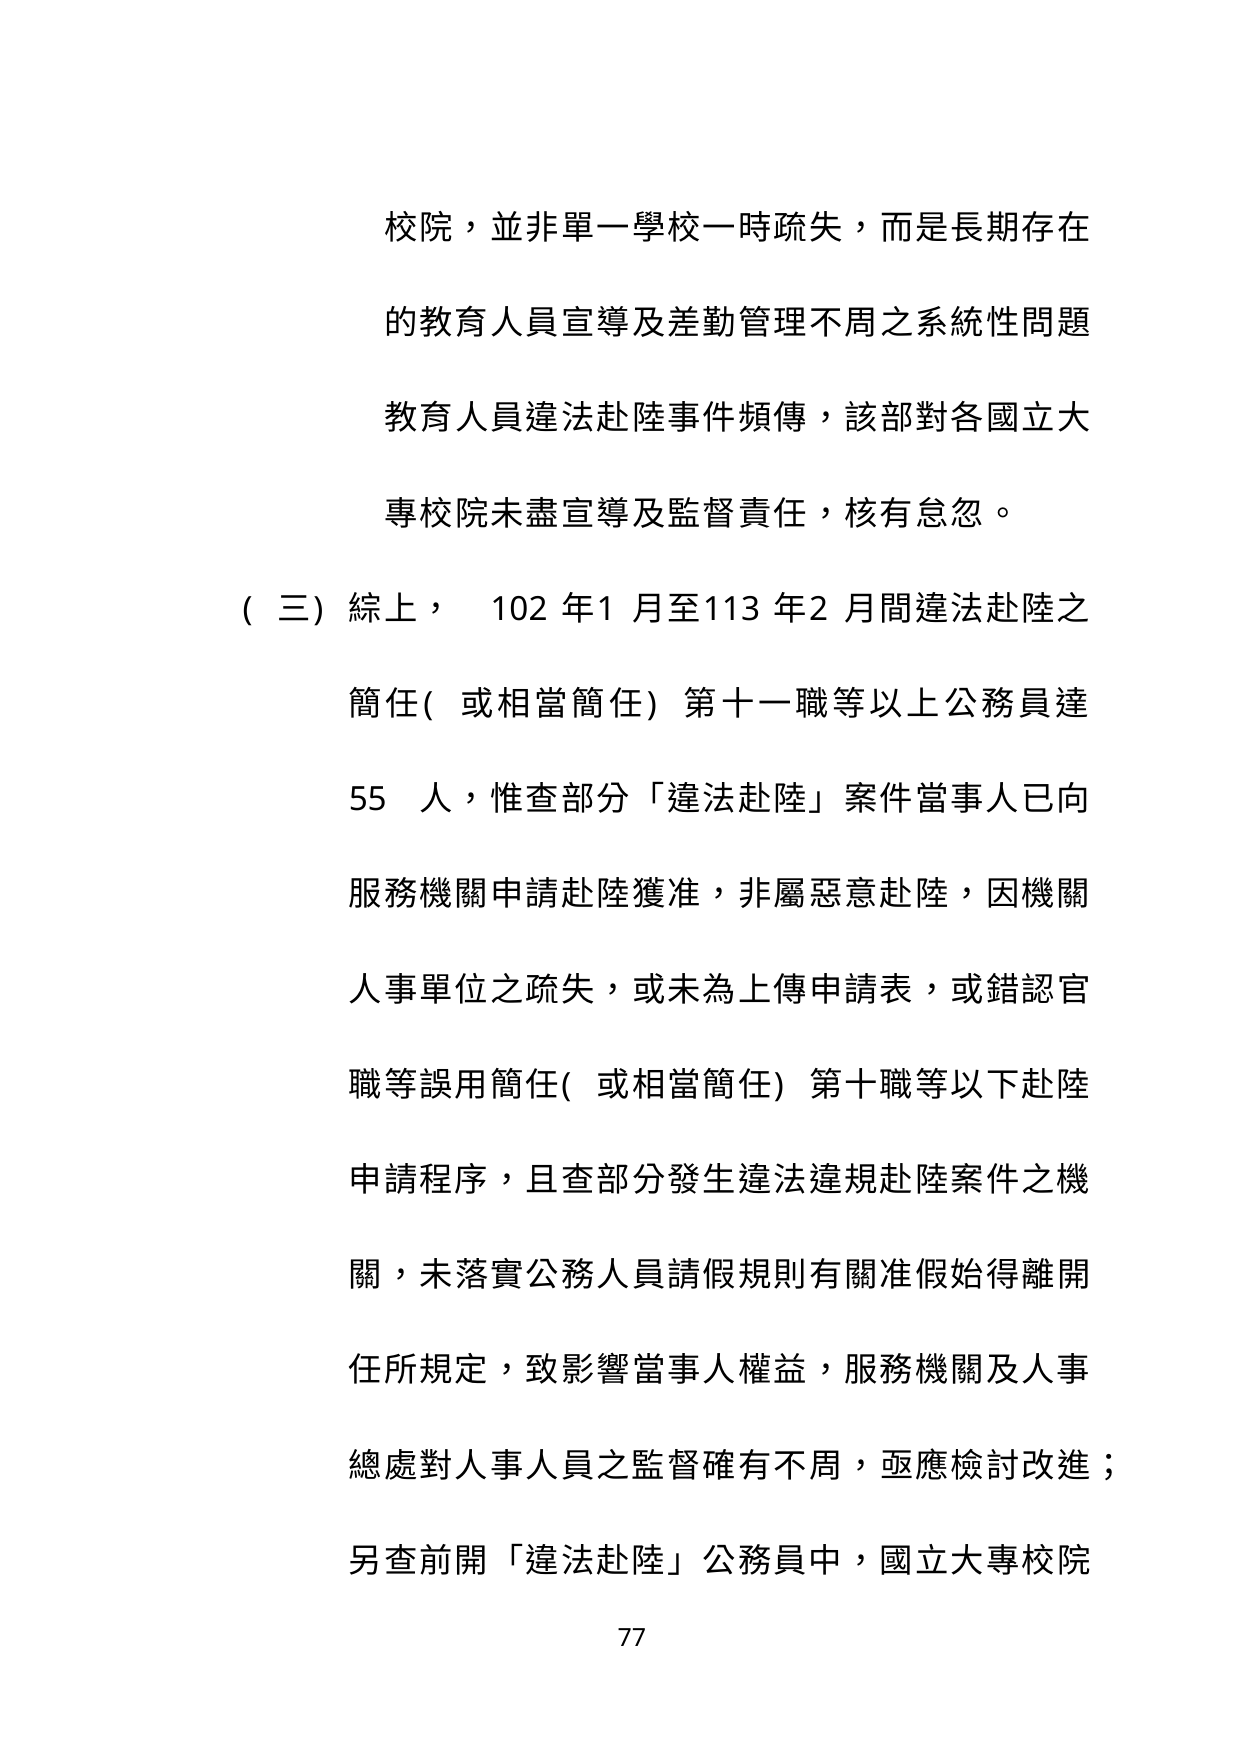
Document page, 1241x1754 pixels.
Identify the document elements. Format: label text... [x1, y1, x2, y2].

subtitle 是以，違法赴陸之教育人員遍及全國國立大專校院，並非單一學校一時疏失，而是長期存在的教育人員宣導及差勤管理不周之系統性問題。教育人員違法赴陸事件頻傳，該部對各國立大專校院未盡宣導及監督責任，核有怠忽。 [296, 177, 1092, 558]
